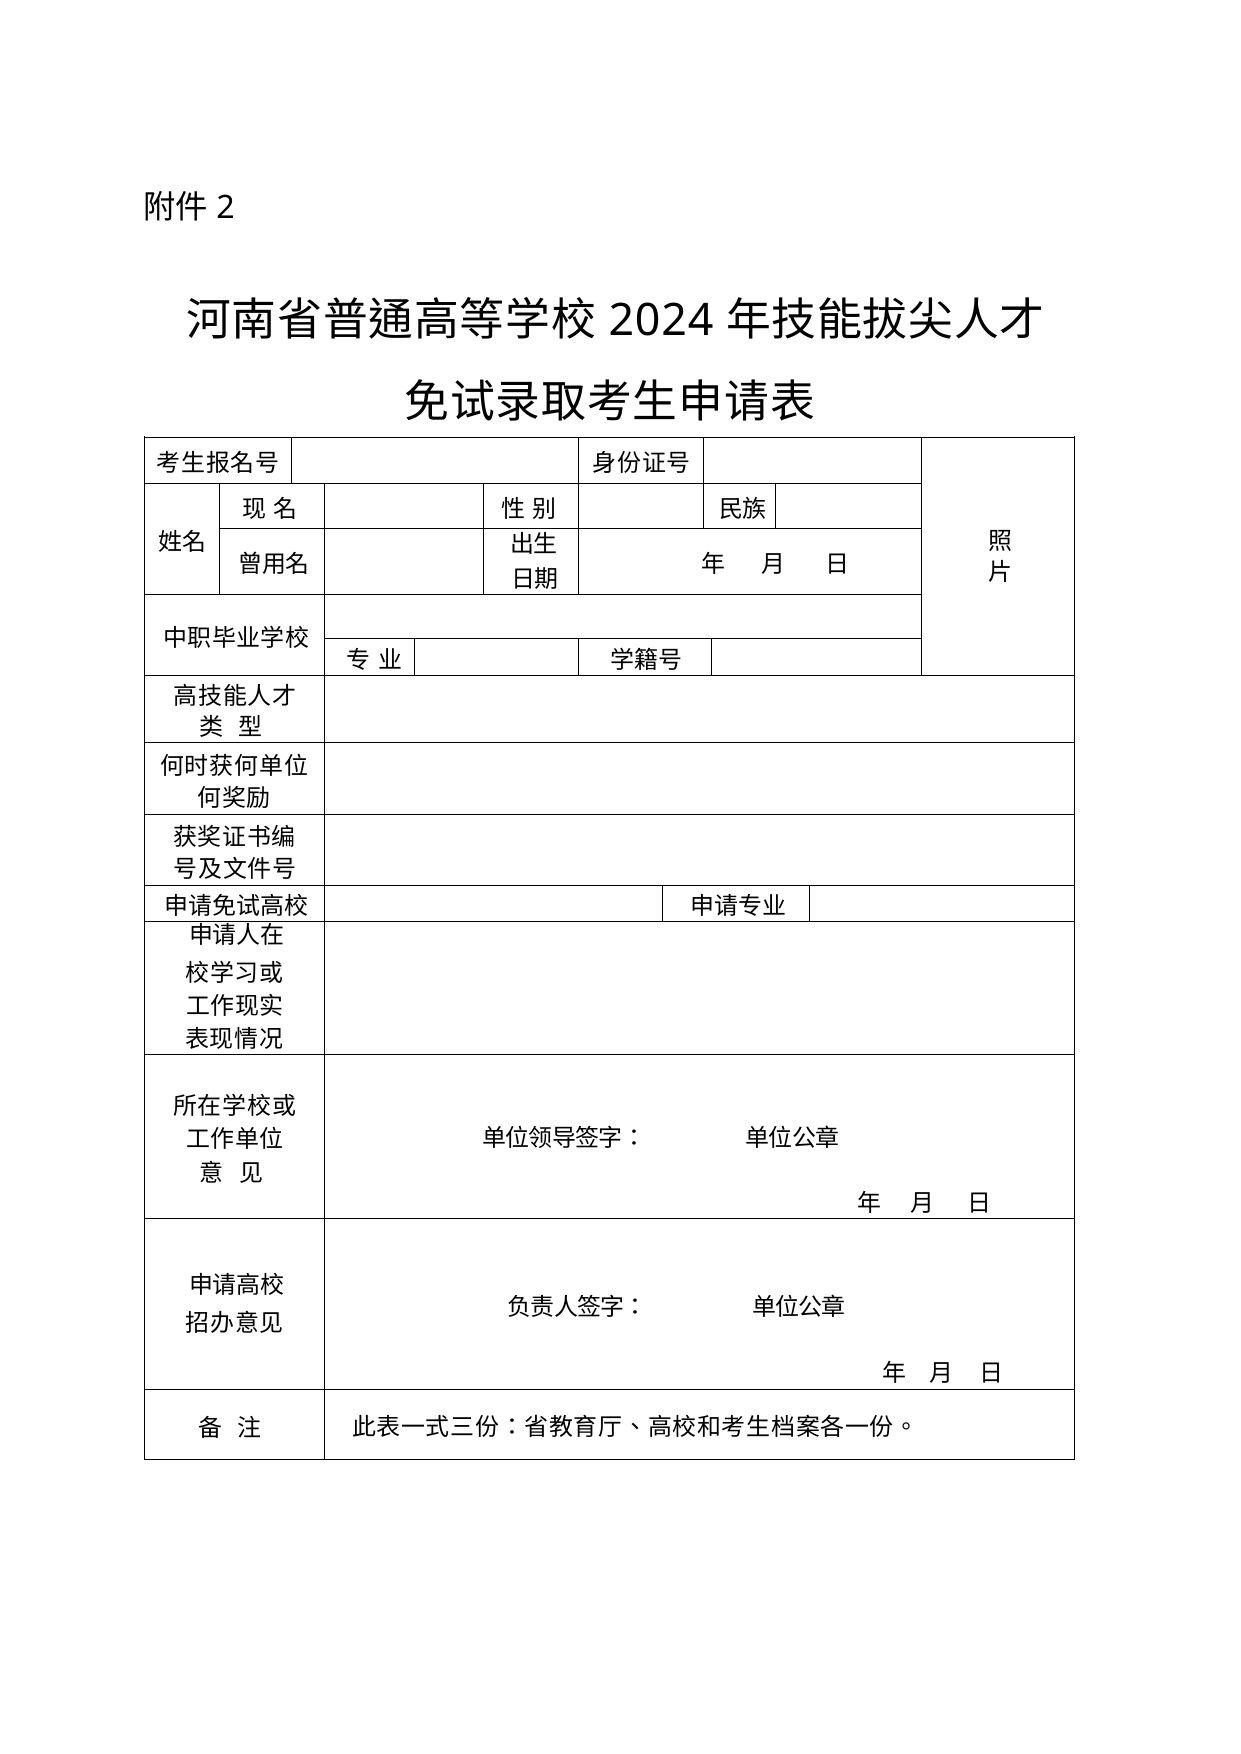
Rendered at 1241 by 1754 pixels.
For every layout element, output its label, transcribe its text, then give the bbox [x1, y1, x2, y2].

text 河南省普通高等学校 2024 年技能拔尖人才 [186, 303, 1115, 372]
table_cell 年 月 日 [579, 529, 921, 594]
table_cell 单位领导签字： 单位公章 年 月 日 [325, 1055, 1074, 1218]
table_header [704, 438, 921, 483]
table_header 照 片 [922, 438, 1074, 674]
table_cell 申请专业 [663, 886, 809, 921]
table_cell [325, 815, 1074, 884]
table_cell 获奖证书编 号及文件号 [145, 815, 324, 884]
table_cell [712, 639, 921, 674]
table_header 考生报名号 [145, 438, 291, 483]
table_cell 姓名 [145, 484, 219, 594]
table_cell [325, 529, 483, 594]
table_cell 民族 [704, 484, 775, 528]
table_cell [579, 484, 703, 528]
table_cell [415, 639, 578, 674]
table_cell 现 名 [220, 484, 324, 528]
text 附件 2 [143, 185, 1115, 227]
table_cell [325, 922, 1074, 1054]
table_cell 所在学校或 工作单位 意 见 [145, 1055, 324, 1218]
table_cell [325, 676, 1074, 742]
table_cell [776, 484, 921, 528]
table_cell [325, 743, 1074, 813]
table_cell [325, 484, 483, 528]
table_cell 此表一式三份：省教育厅、高校和考生档案各一份。 [325, 1390, 1074, 1459]
table_cell 何时获何单位 何奖励 [145, 743, 324, 813]
table_cell [325, 886, 662, 921]
table_cell 出生 日期 [484, 529, 578, 594]
table_header [292, 438, 578, 483]
table_cell 申请人在 校学习或 工作现实 表现情况 [145, 922, 324, 1054]
table_cell 高技能人才 类 型 [145, 676, 324, 742]
table_cell 备 注 [145, 1390, 324, 1459]
table_cell 申请高校 招办意见 [145, 1219, 324, 1389]
table_cell [810, 886, 1074, 921]
table_header 身份证号 [579, 438, 703, 483]
table_cell 专 业 [325, 639, 414, 674]
text 免试录取考生申请表 [404, 372, 1115, 428]
table_cell 申请免试高校 [145, 886, 324, 921]
table_cell [325, 595, 921, 638]
table_cell 性 别 [484, 484, 578, 528]
table_cell 中职毕业学校 [145, 595, 324, 674]
table_cell 负责人签字： 单位公章 年 月 日 [325, 1219, 1074, 1389]
table_cell 曾用名 [220, 529, 324, 594]
table_cell 学籍号 [579, 639, 711, 674]
